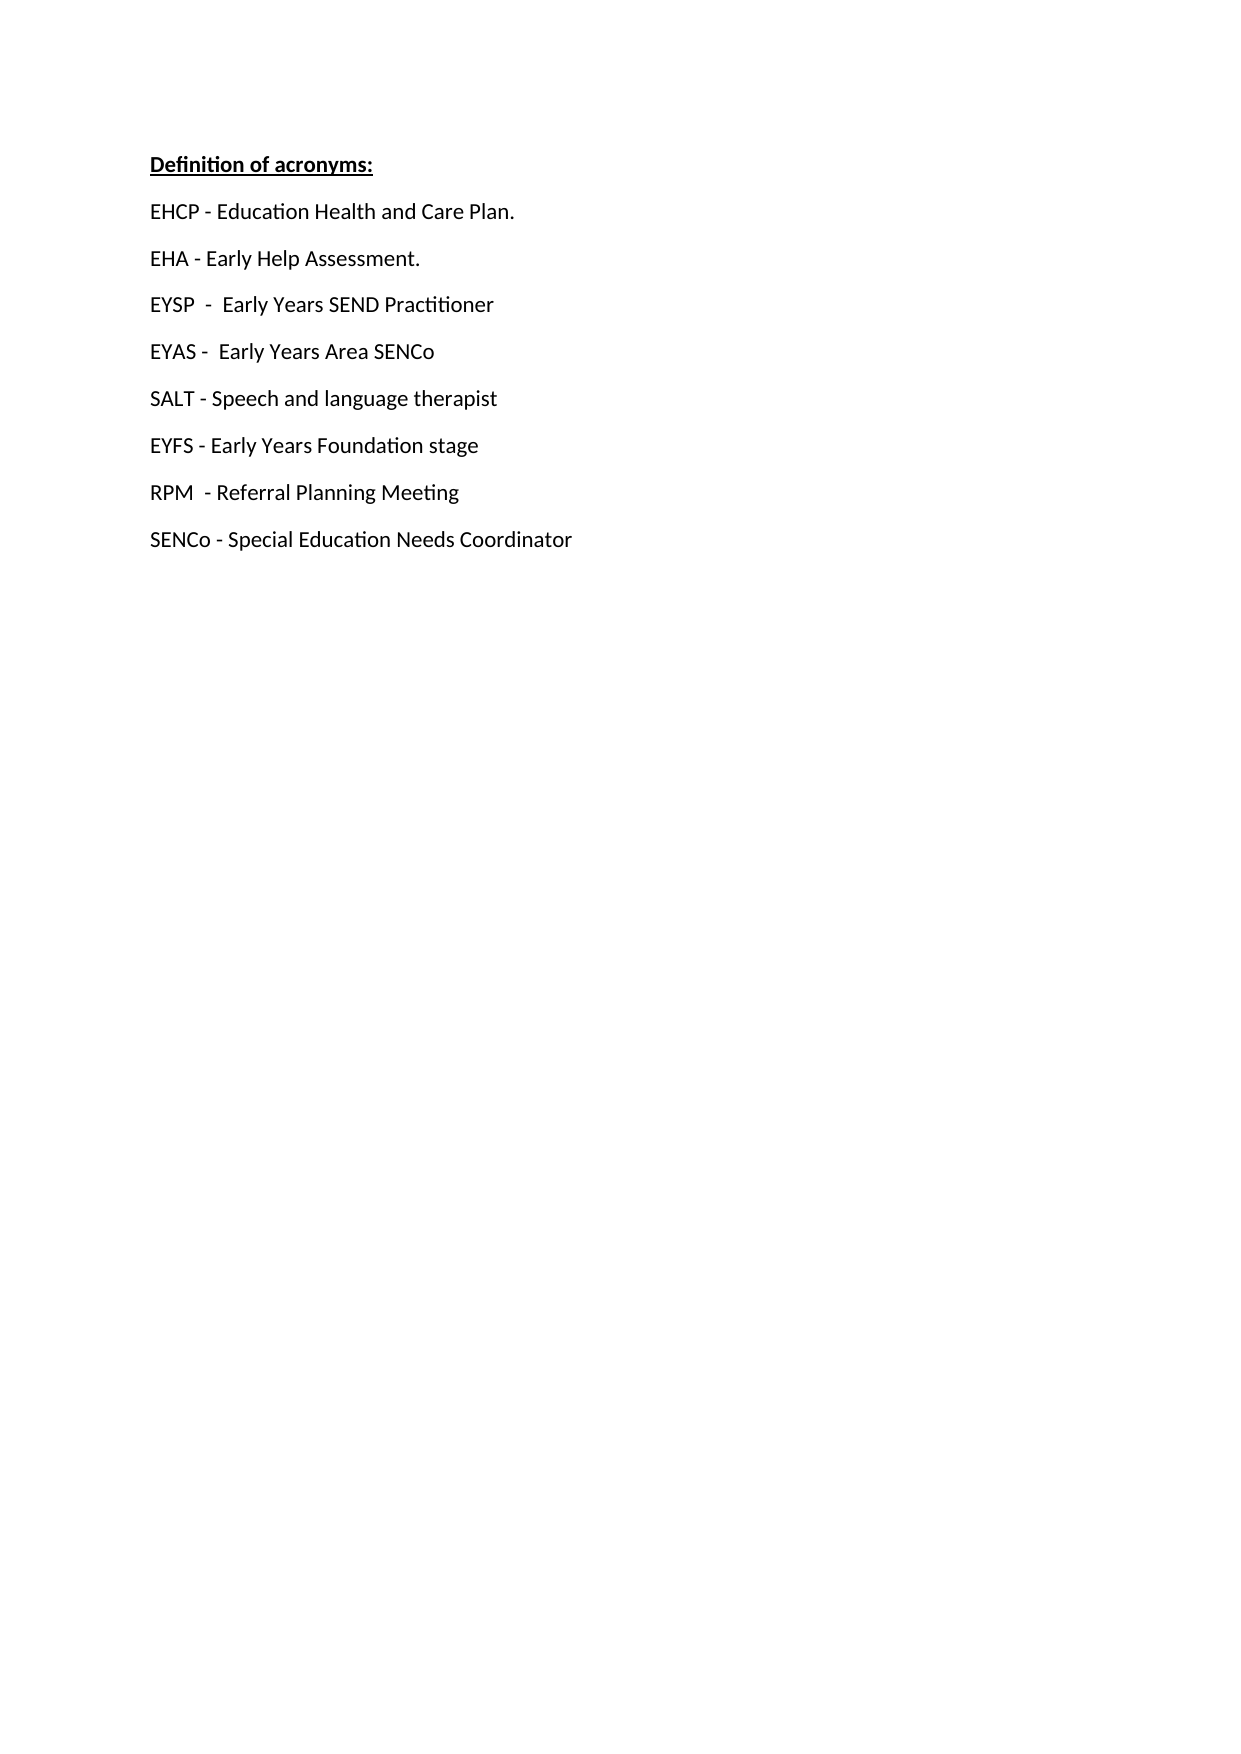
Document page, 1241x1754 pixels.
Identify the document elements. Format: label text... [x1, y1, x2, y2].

text SALT - Speech and language therapist [150, 384, 1090, 412]
text EYSP - Early Years SEND Practitioner [150, 291, 1090, 319]
text EHA - Early Help Assessment. [150, 244, 1090, 272]
text EYAS - Early Years Area SENCo [150, 337, 1090, 366]
text RPM - Referral Planning Meeting [150, 478, 1090, 506]
text EYFS - Early Years Foundation stage [150, 431, 1090, 459]
text SENCo - Special Education Needs Coordinator [150, 525, 1090, 553]
text Definition of acronyms: [150, 150, 1090, 178]
text EHCP - Education Health and Care Plan. [150, 197, 1090, 225]
